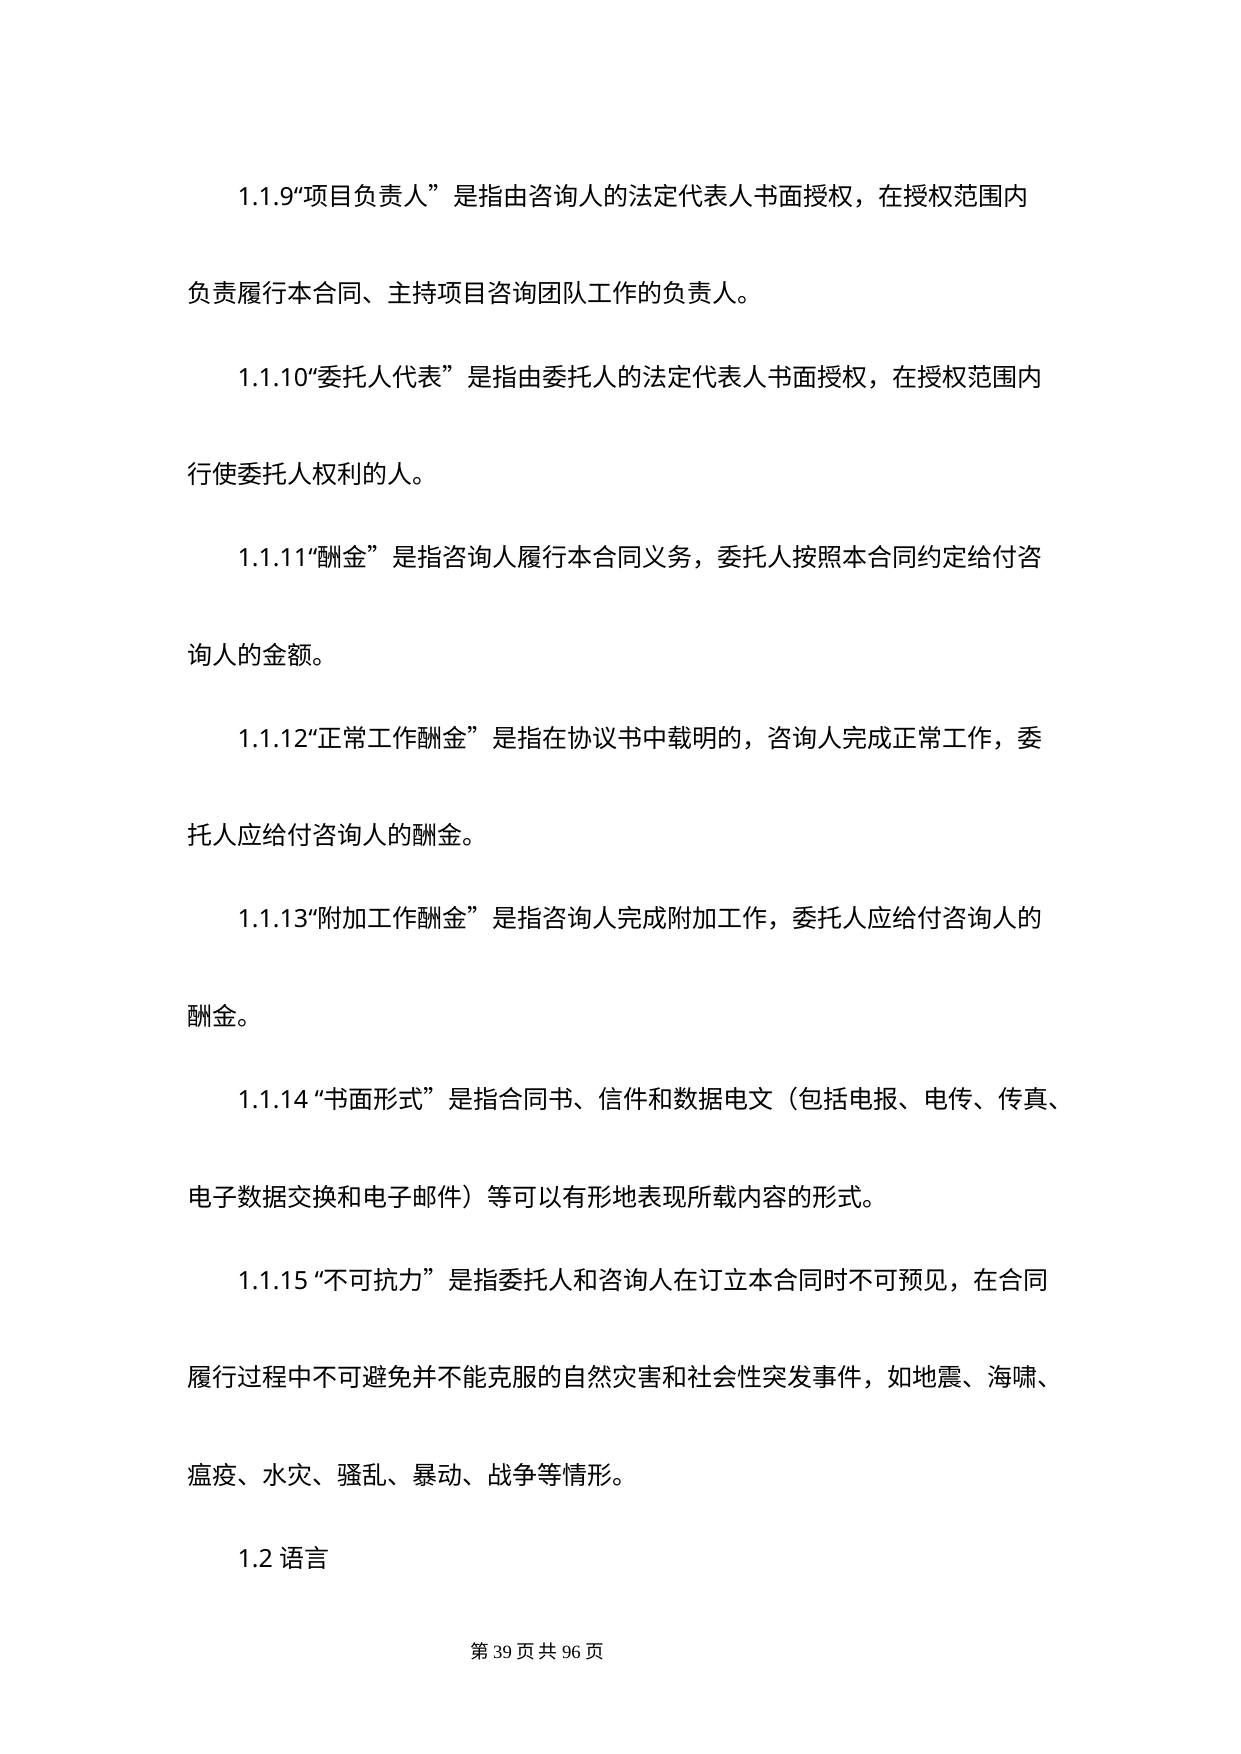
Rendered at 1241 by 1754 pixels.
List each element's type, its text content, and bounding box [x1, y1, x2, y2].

text 1.1.13“附加工作酬金”是指咨询人完成附加工作，委托人应给付咨询人的酬金。 [187, 884, 1053, 1047]
text 1.1.10“委托人代表”是指由委托人的法定代表人书面授权，在授权范围内行使委托人权利的人。 [187, 343, 1053, 505]
text 1.1.15 “不可抗力”是指委托人和咨询人在订立本合同时不可预见，在合同履行过程中不可避免并不能克服的自然灾害和社会性突发事件，如地震、海啸、瘟疫、水灾、骚乱、暴动、战争等情形。 [187, 1246, 1053, 1506]
text 1.1.14 “书面形式”是指合同书、信件和数据电文（包括电报、电传、传真、电子数据交换和电子邮件）等可以有形地表现所载内容的形式。 [187, 1065, 1053, 1228]
text 1.1.12“正常工作酬金”是指在协议书中载明的，咨询人完成正常工作，委托人应给付咨询人的酬金。 [187, 704, 1053, 866]
text 1.1.11“酬金”是指咨询人履行本合同义务，委托人按照本合同约定给付咨询人的金额。 [187, 523, 1053, 686]
text 1.1.9“项目负责人”是指由咨询人的法定代表人书面授权，在授权范围内负责履行本合同、主持项目咨询团队工作的负责人。 [187, 162, 1053, 324]
text 1.2 语言 [187, 1524, 1053, 1589]
